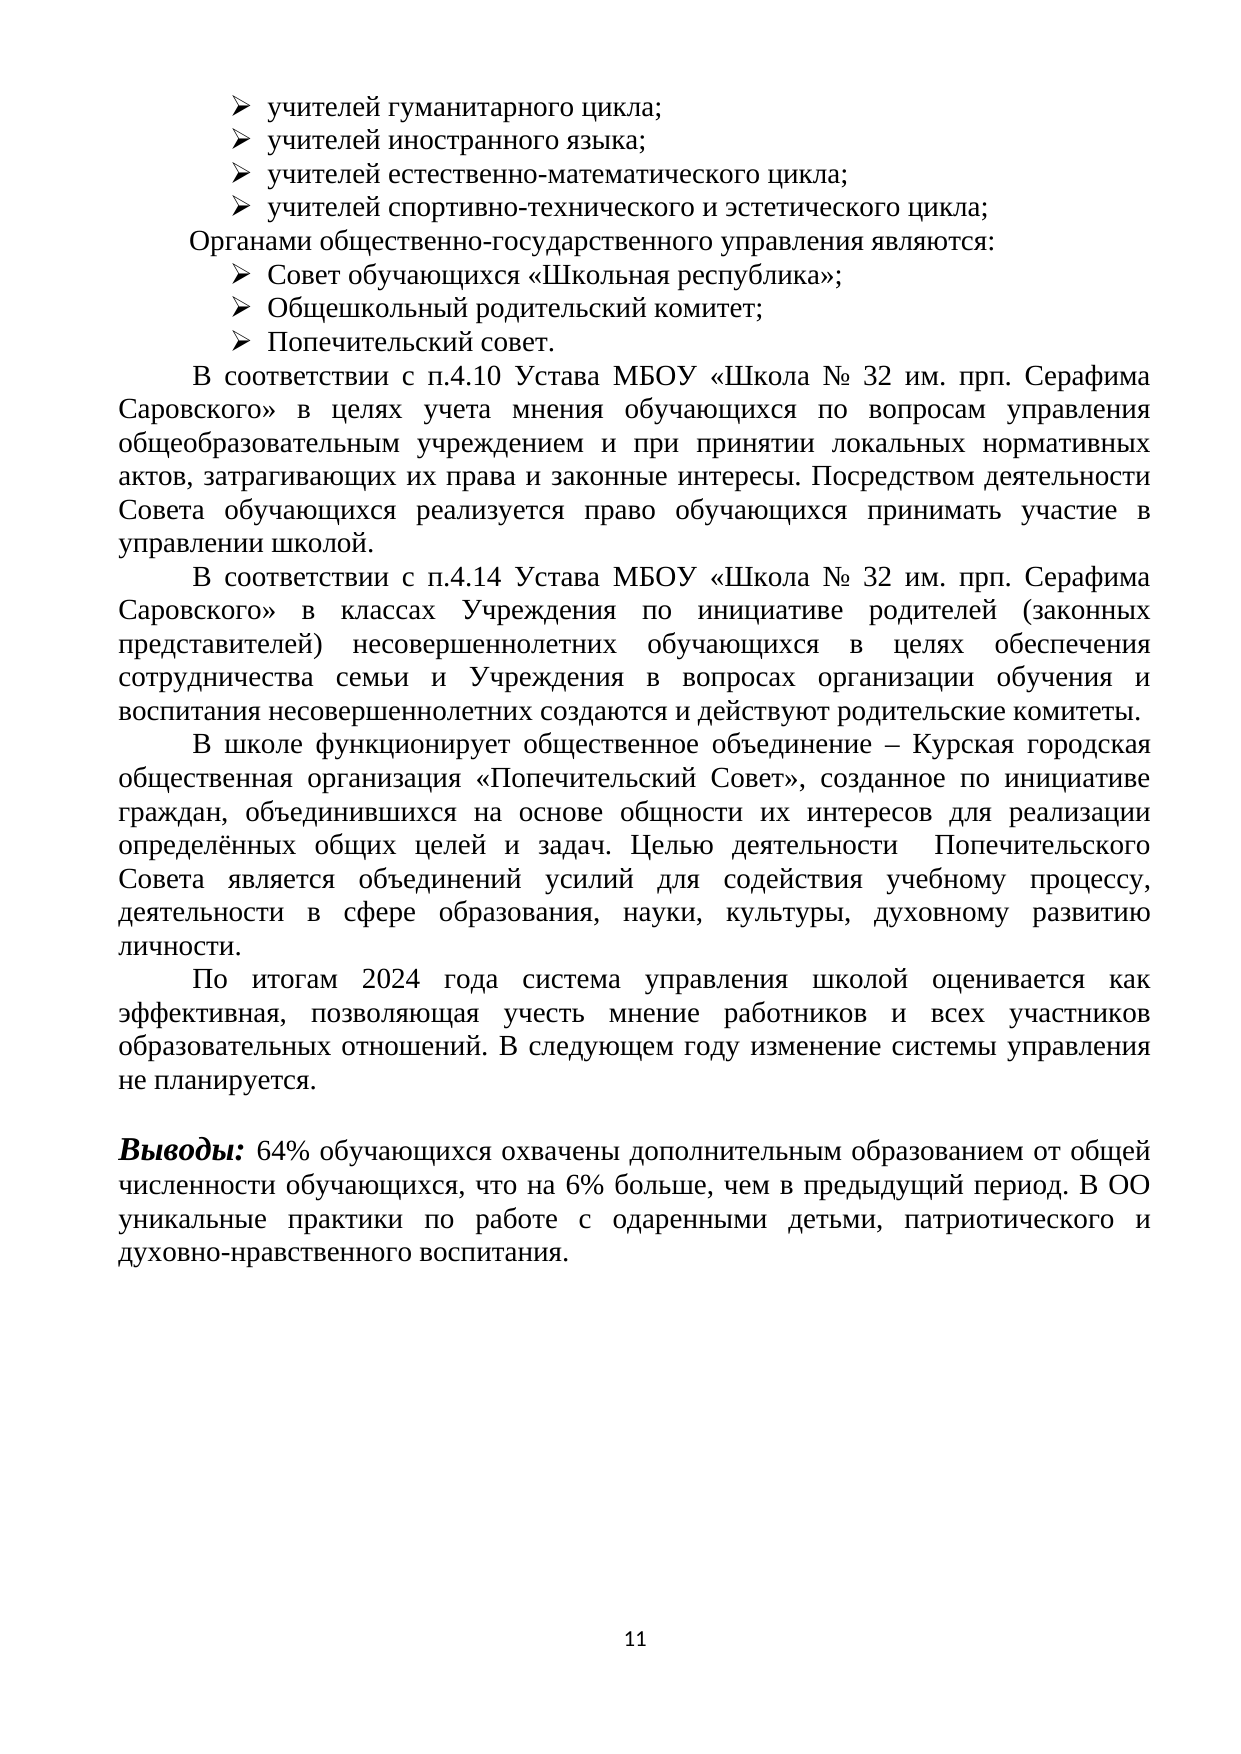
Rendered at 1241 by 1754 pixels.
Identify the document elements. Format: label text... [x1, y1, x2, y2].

list Попечительский совет. [229, 324, 1152, 358]
text Органами общественно-государственного управления являются: [118, 223, 1152, 257]
list учителей естественно-математического цикла; [229, 156, 1152, 189]
list Общешкольный родительский комитет; [229, 290, 1152, 324]
text В соответствии с п.4.10 Устава МБОУ «Школа № 32 им. прп. Серафима Саровского» в целях учета мнения обучающихся по вопросам управления общеобразовательным учреждением и при принятии локальных нормативных актов, затрагивающих их права и законные интересы. Посредством деятельности Совета обучающихся реализуется право обучающихся принимать участие в управлении школой. [118, 358, 1152, 559]
text По итогам 2024 года система управления школой оценивается как эффективная, позволяющая учесть мнение работников и всех участников образовательных отношений. В следующем году изменение системы управления не планируется. [118, 961, 1152, 1096]
text Выводы: 64% обучающихся охвачены дополнительным образованием от общей численности обучающихся, что на 6% больше, чем в предыдущий период. В ОО уникальные практики по работе с одаренными детьми, патриотического и духовно-нравственного воспитания. [118, 1129, 1152, 1268]
text В соответствии с п.4.14 Устава МБОУ «Школа № 32 им. прп. Серафима Саровского» в классах Учреждения по инициативе родителей (законных представителей) несовершеннолетних обучающихся в целях обеспечения сотрудничества семьи и Учреждения в вопросах организации обучения и воспитания несовершеннолетних создаются и действуют родительские комитеты. [118, 559, 1152, 727]
list Совет обучающихся «Школьная республика»; [229, 257, 1152, 290]
text В школе функционирует общественное объединение – Курская городская общественная организация «Попечительский Совет», созданное по инициативе граждан, объединившихся на основе общности их интересов для реализации определённых общих целей и задач. Целью деятельности Попечительского Совета является объединений усилий для содействия учебному процессу, деятельности в сфере образования, науки, культуры, духовному развитию личности. [118, 727, 1152, 961]
list учителей гуманитарного цикла; [229, 89, 1152, 122]
list учителей иностранного языка; [229, 122, 1152, 156]
list учителей спортивно-технического и эстетического цикла; [229, 189, 1152, 223]
